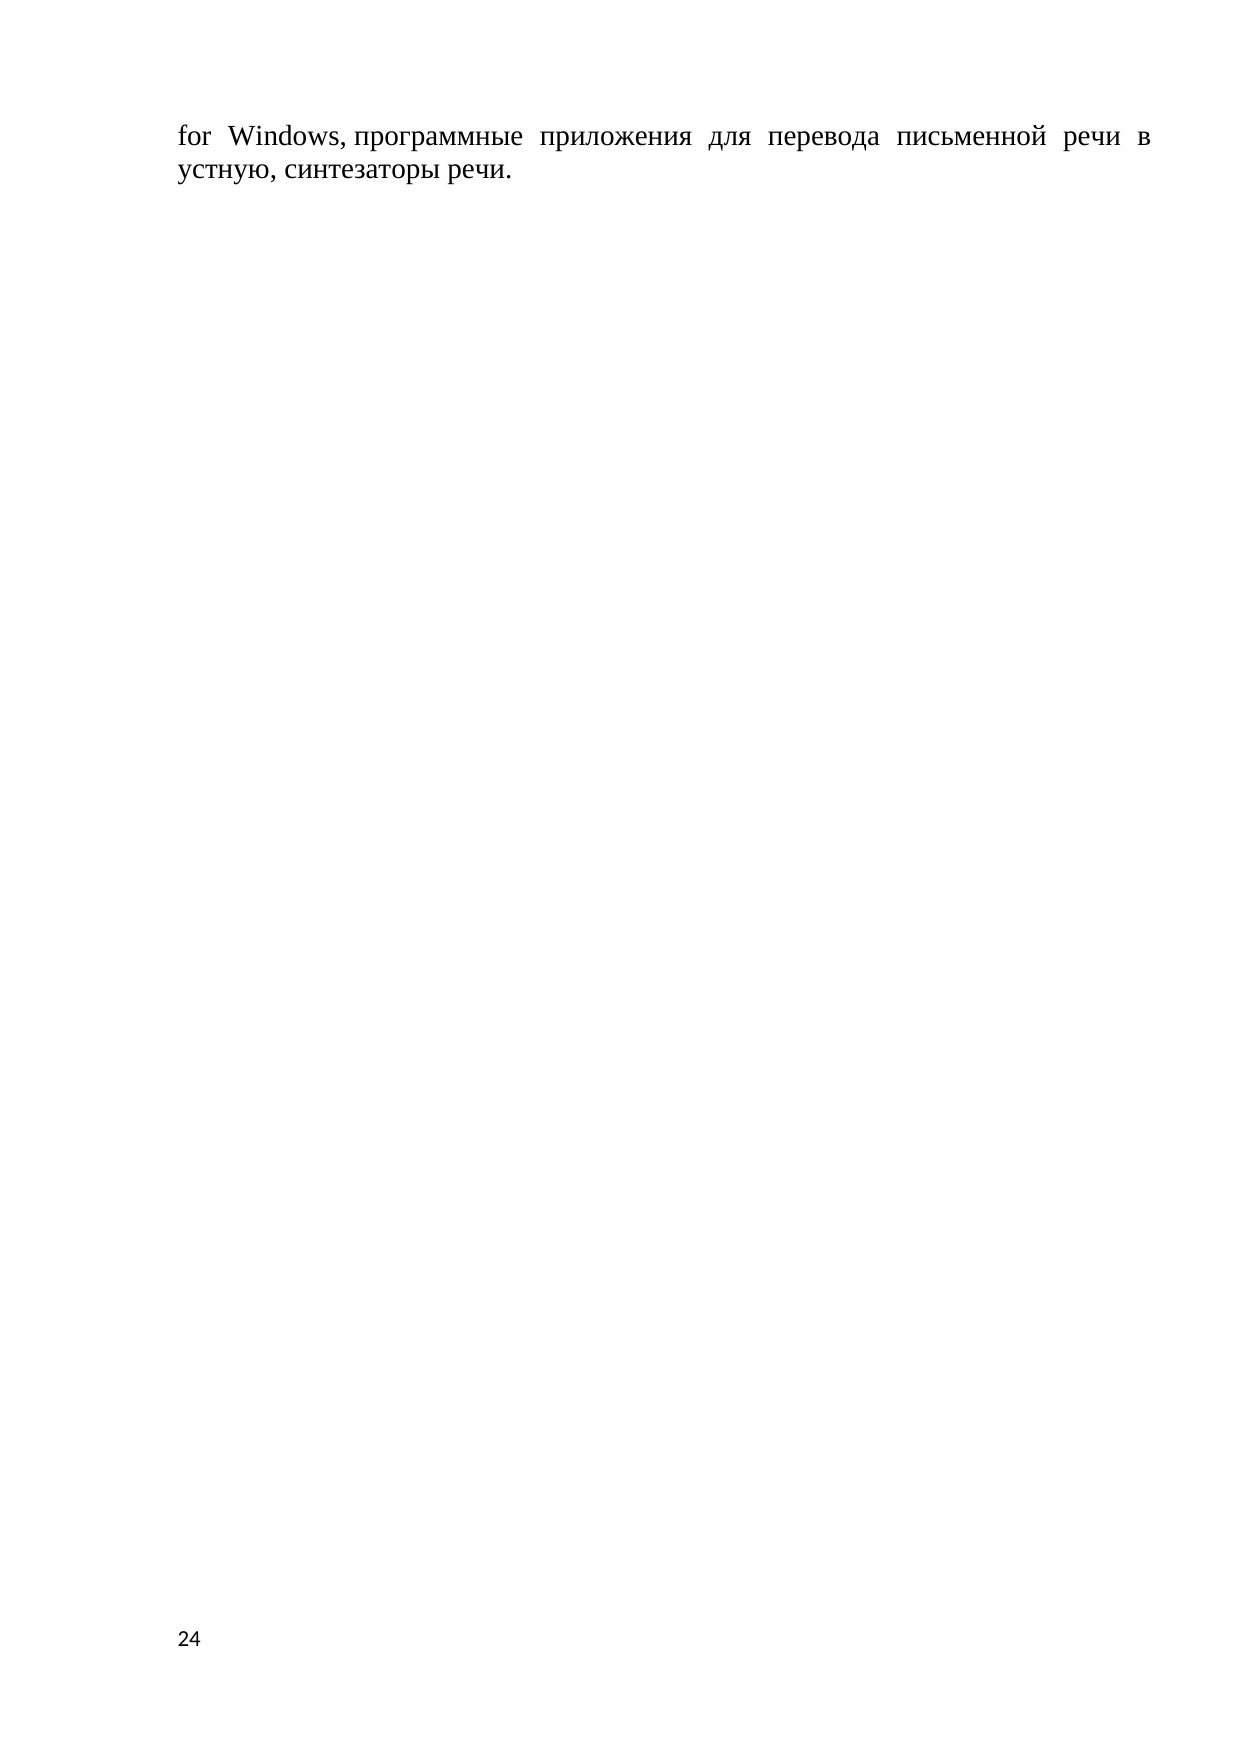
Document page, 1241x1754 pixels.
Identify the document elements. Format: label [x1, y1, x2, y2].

text [177, 118, 1152, 219]
